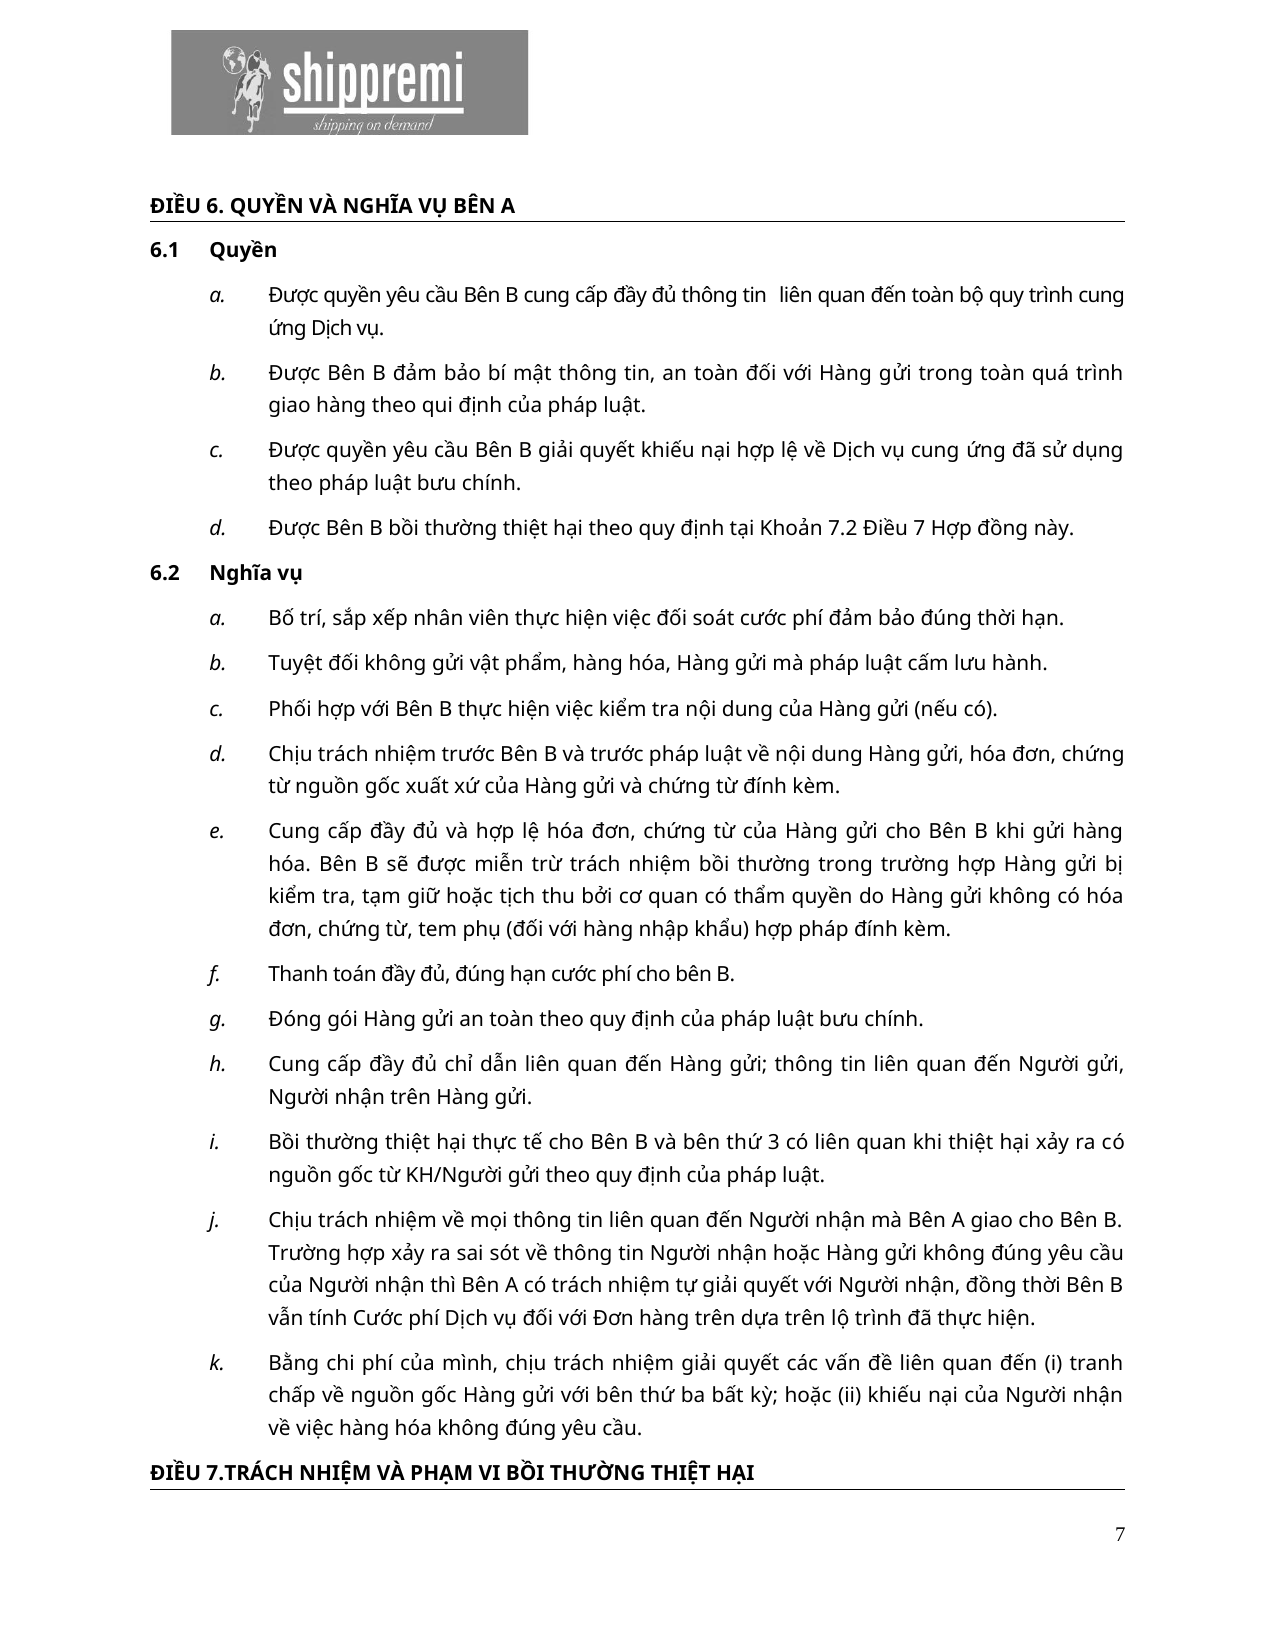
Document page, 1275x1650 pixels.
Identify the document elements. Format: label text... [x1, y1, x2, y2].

text ĐIỀU 7.TRÁCH NHIỆM VÀ PHẠM VI BỒI THƯỜNG THIỆT HẠI [150, 1458, 1125, 1489]
list Được Bên B đảm bảo bí mật thông tin, an toàn đối với Hàng gửi trong toàn quá trình giao hàng theo qui định của pháp luật. [209, 358, 1125, 419]
list Được quyền yêu cầu Bên B cung cấp đầy đủ thông tin liên quan đến toàn bộ quy trình cung ứng Dịch vụ. [209, 280, 1125, 341]
list Đóng gói Hàng gửi an toàn theo quy định của pháp luật bưu chính. [209, 1004, 1125, 1033]
list Được Bên B bồi thường thiệt hại theo quy định tại Khoản 7.2 Điều 7 Hợp đồng này. [209, 513, 1125, 542]
list Phối hợp với Bên B thực hiện việc kiểm tra nội dung của Hàng gửi (nếu có). [209, 694, 1125, 722]
list Nghĩa vụ [150, 558, 1125, 587]
text ĐIỀU 6. QUYỀN VÀ NGHĨA VỤ BÊN A [150, 191, 1125, 221]
list Thanh toán đầy đủ, đúng hạn cước phí cho bên B. [209, 959, 1125, 988]
list Bồi thường thiệt hại thực tế cho Bên B và bên thứ 3 có liên quan khi thiệt hại xảy ra có nguồn gốc từ KH/Người gửi theo quy định của pháp luật. [209, 1127, 1125, 1188]
list Quyền [150, 235, 1125, 263]
list Bố trí, sắp xếp nhân viên thực hiện việc đối soát cước phí đảm bảo đúng thời hạn. [209, 603, 1125, 632]
picture [150, 30, 552, 135]
list Chịu trách nhiệm trước Bên B và trước pháp luật về nội dung Hàng gửi, hóa đơn, chứng từ nguồn gốc xuất xứ của Hàng gửi và chứng từ đính kèm. [209, 739, 1125, 800]
list Cung cấp đầy đủ và hợp lệ hóa đơn, chứng từ của Hàng gửi cho Bên B khi gửi hàng hóa. Bên B sẽ được miễn trừ trách nhiệm bồi thường trong trường hợp Hàng gửi bị kiểm tra, tạm giữ hoặc tịch thu bởi cơ quan có thẩm quyền do Hàng gửi không có hóa đơn, chứng từ, tem phụ (đối với hàng nhập khẩu) hợp pháp đính kèm. [209, 816, 1125, 943]
list Tuyệt đối không gửi vật phẩm, hàng hóa, Hàng gửi mà pháp luật cấm lưu hành. [209, 648, 1125, 677]
list Chịu trách nhiệm về mọi thông tin liên quan đến Người nhận mà Bên A giao cho Bên B. Trường hợp xảy ra sai sót về thông tin Người nhận hoặc Hàng gửi không đúng yêu cầu của Người nhận thì Bên A có trách nhiệm tự giải quyết với Người nhận, đồng thời Bên B vẫn tính Cước phí Dịch vụ đối với Đơn hàng trên dựa trên lộ trình đã thực hiện. [209, 1205, 1125, 1331]
list Bằng chi phí của mình, chịu trách nhiệm giải quyết các vấn đề liên quan đến (i) tranh chấp về nguồn gốc Hàng gửi với bên thứ ba bất kỳ; hoặc (ii) khiếu nại của Người nhận về việc hàng hóa không đúng yêu cầu. [209, 1348, 1125, 1442]
list Cung cấp đầy đủ chỉ dẫn liên quan đến Hàng gửi; thông tin liên quan đến Người gửi, Người nhận trên Hàng gửi. [209, 1049, 1125, 1111]
list Được quyền yêu cầu Bên B giải quyết khiếu nại hợp lệ về Dịch vụ cung ứng đã sử dụng theo pháp luật bưu chính. [209, 436, 1125, 497]
